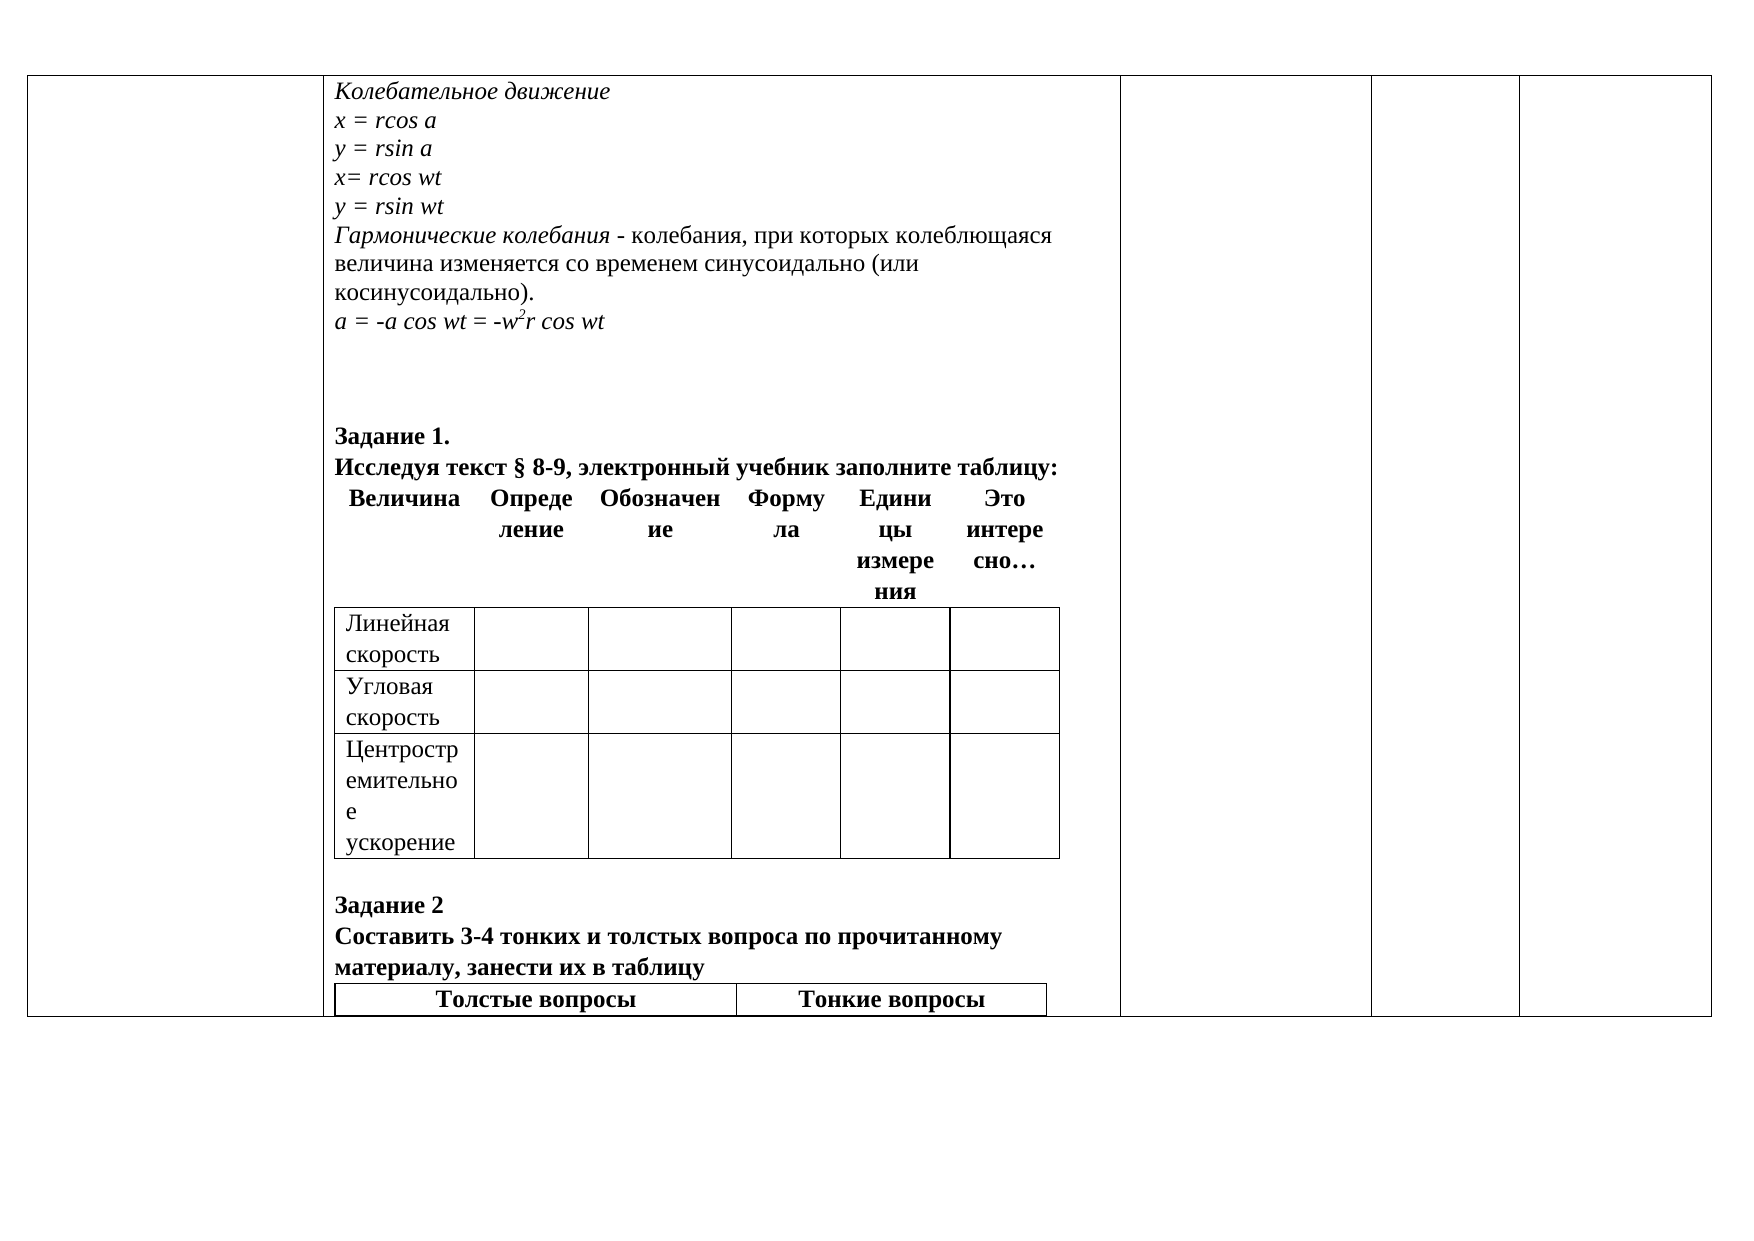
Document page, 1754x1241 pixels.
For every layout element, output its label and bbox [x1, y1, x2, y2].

table_cell [1520, 76, 1711, 1016]
table_cell [28, 76, 323, 1016]
table_cell [1121, 76, 1371, 1016]
table_cell [1372, 76, 1519, 1016]
table_cell [324, 76, 1120, 1016]
